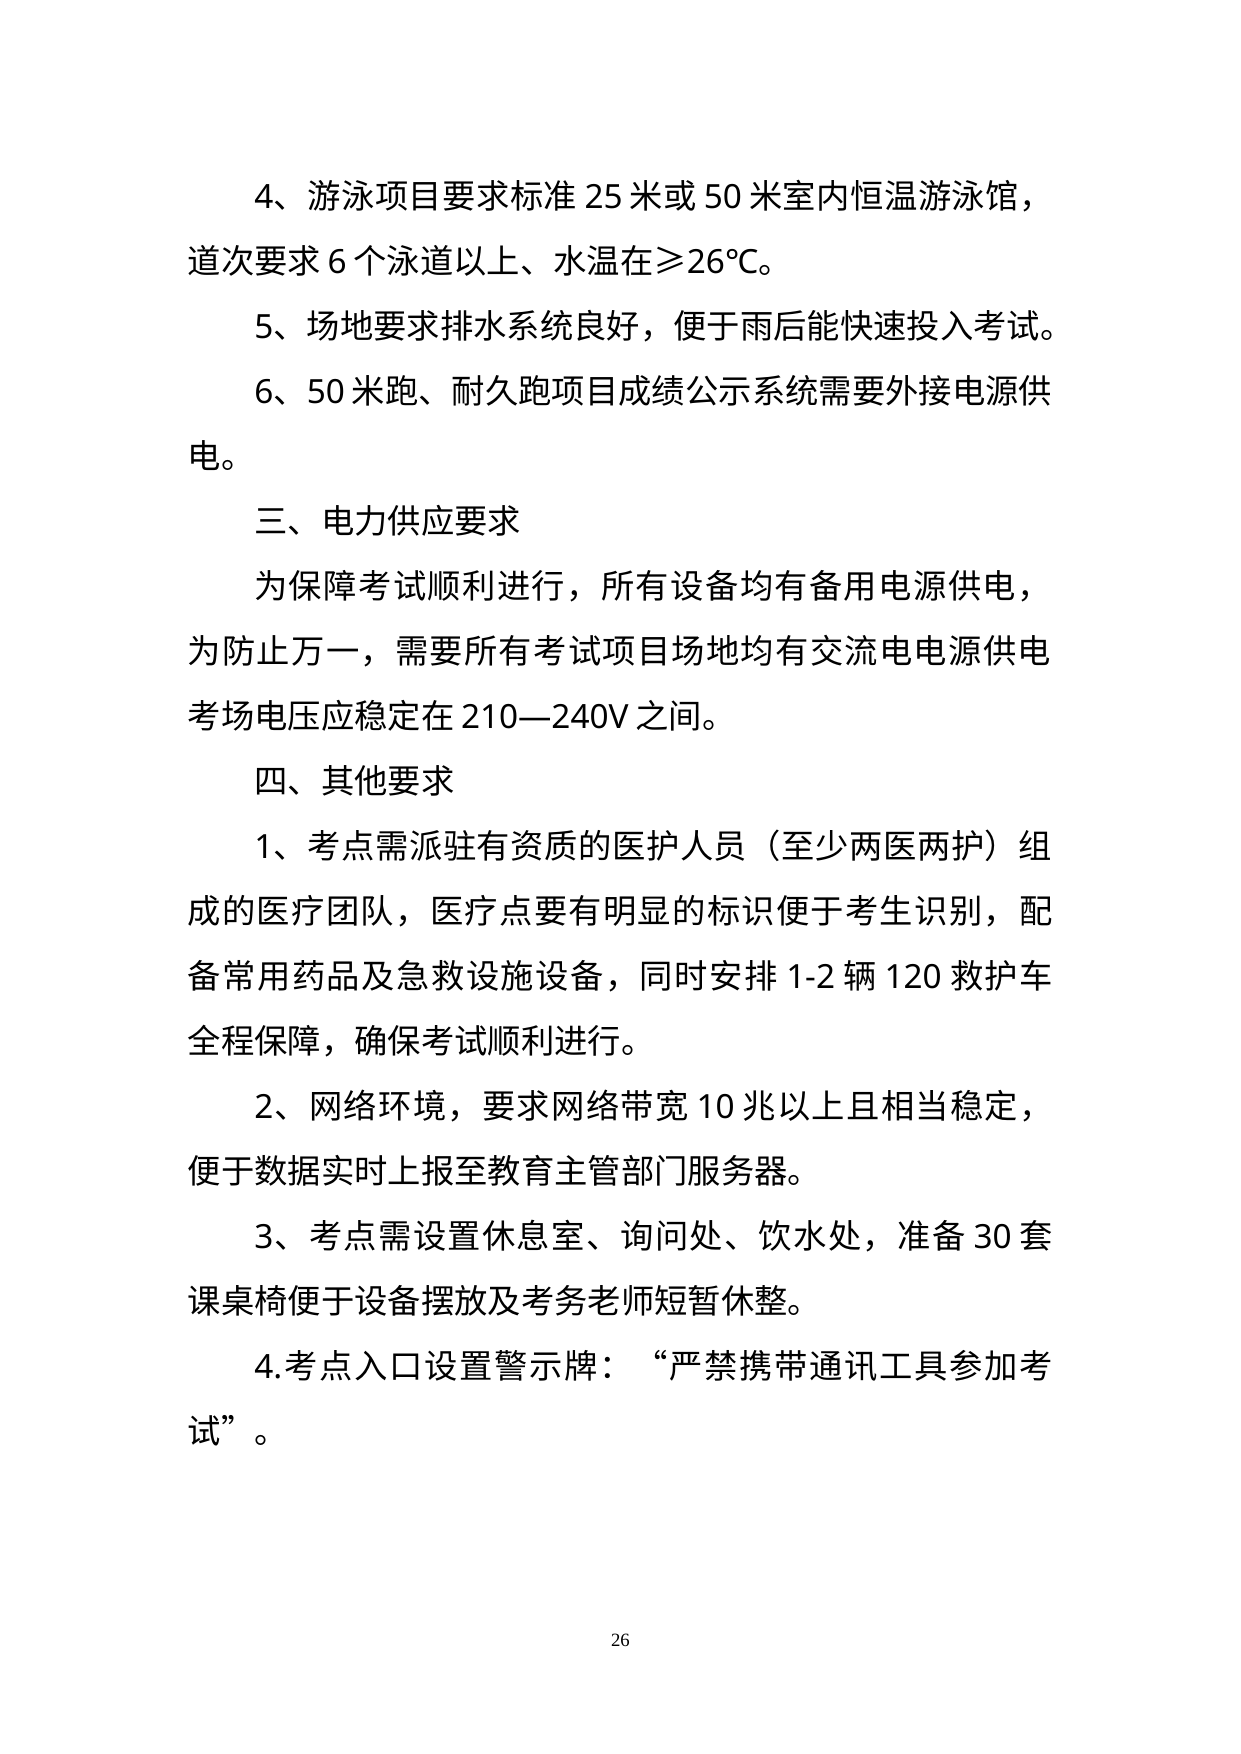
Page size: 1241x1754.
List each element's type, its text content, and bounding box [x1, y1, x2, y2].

text 四、其他要求 [187, 747, 1053, 812]
text 5、场地要求排水系统良好，便于雨后能快速投入考试。 [187, 292, 1053, 357]
text 为保障考试顺利进行，所有设备均有备用电源供电，为防止万一，需要所有考试项目场地均有交流电电源供电。考场电压应稳定在210—240V之间。 [187, 552, 1053, 747]
text 2、网络环境，要求网络带宽10兆以上且相当稳定，便于数据实时上报至教育主管部门服务器。 [187, 1072, 1053, 1202]
text 1、考点需派驻有资质的医护人员（至少两医两护）组成的医疗团队，医疗点要有明显的标识便于考生识别，配备常用药品及急救设施设备，同时安排1-2辆120救护车全程保障，确保考试顺利进行。 [187, 812, 1053, 1072]
text 6、50米跑、耐久跑项目成绩公示系统需要外接电源供电。 [187, 357, 1053, 487]
text 三、电力供应要求 [187, 487, 1053, 552]
text 4、游泳项目要求标准25米或50米室内恒温游泳馆，道次要求6个泳道以上、水温在≥26℃。 [187, 162, 1053, 292]
text 4.考点入口设置警示牌：“严禁携带通讯工具参加考试”。 [187, 1332, 1053, 1462]
text 3、考点需设置休息室、询问处、饮水处，准备30套课桌椅便于设备摆放及考务老师短暂休整。 [187, 1202, 1053, 1332]
